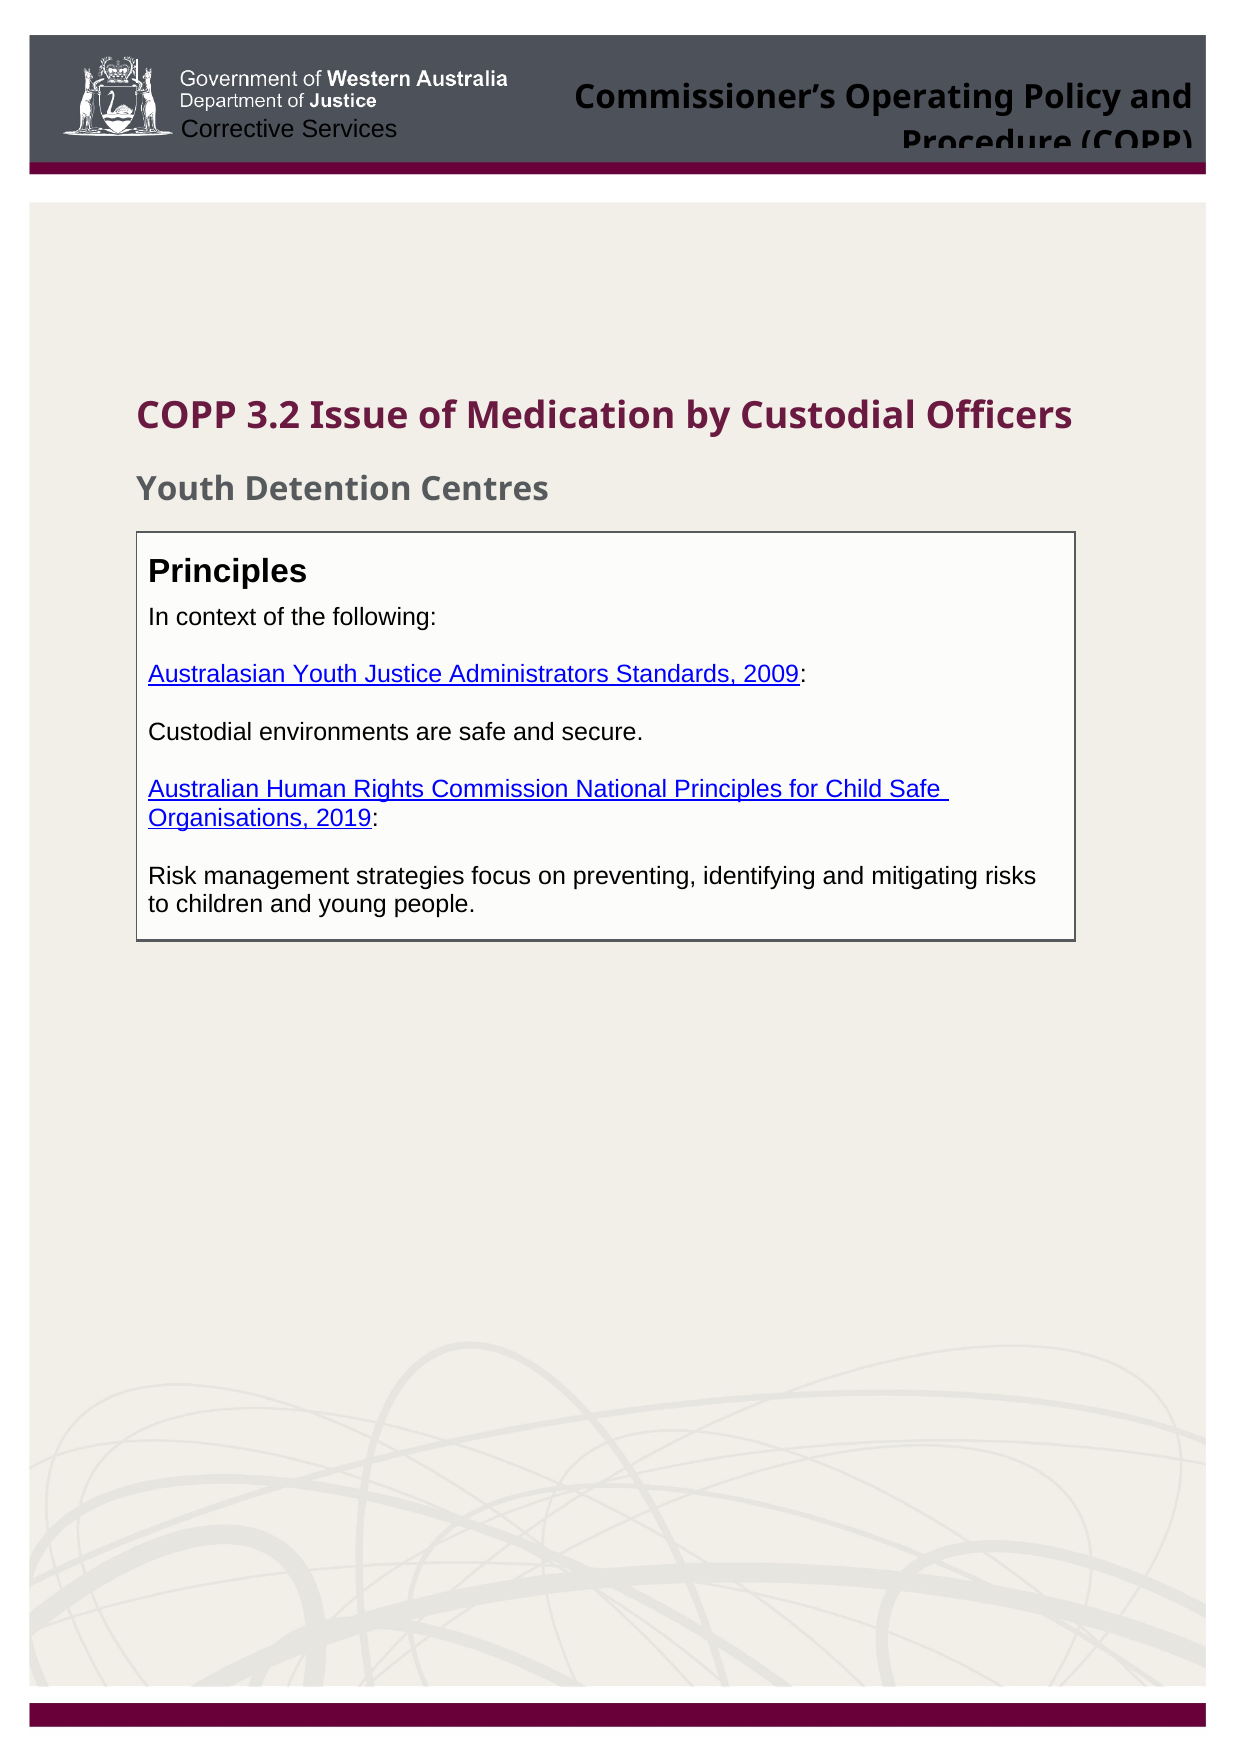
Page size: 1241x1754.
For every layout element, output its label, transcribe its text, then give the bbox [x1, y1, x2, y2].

table_header Principles In context of the following: Australasian Youth Justice Administrators Standards, 2009: Custodial environments are safe and secure. Australian Human Rights Commission National Principles for Child Safe Organisations, 2019: Risk management strategies focus on preventing, identifying and mitigating risks to children and young people. [137, 533, 1074, 939]
subtitle Youth Detention Centres [136, 465, 1092, 510]
title COPP 3.2 Issue of Medication by Custodial Officers [136, 389, 1092, 440]
picture [0, 1, 1239, 1754]
